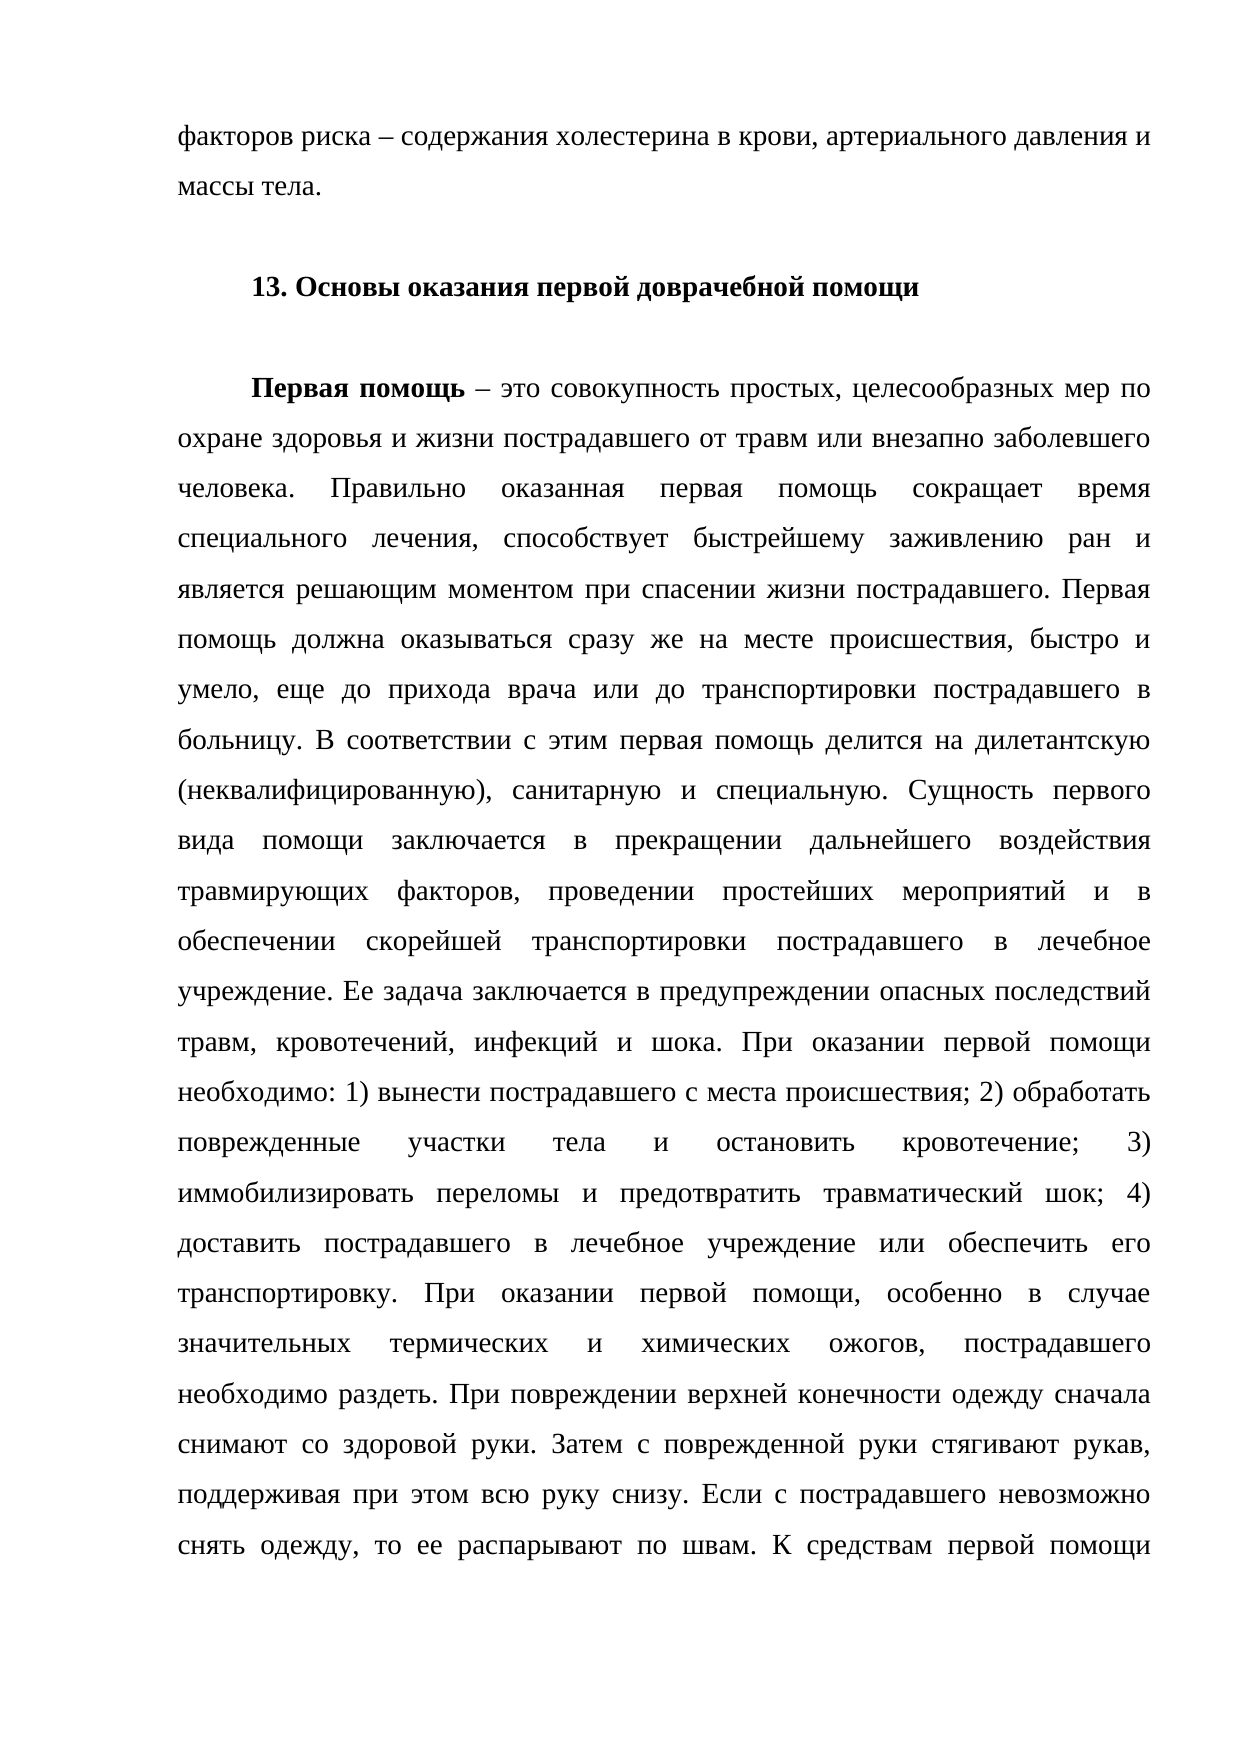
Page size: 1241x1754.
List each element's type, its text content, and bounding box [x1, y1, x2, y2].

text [177, 118, 1152, 202]
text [177, 370, 1152, 1560]
text 13. Основы оказания первой доврачебной помощи [177, 269, 1152, 303]
